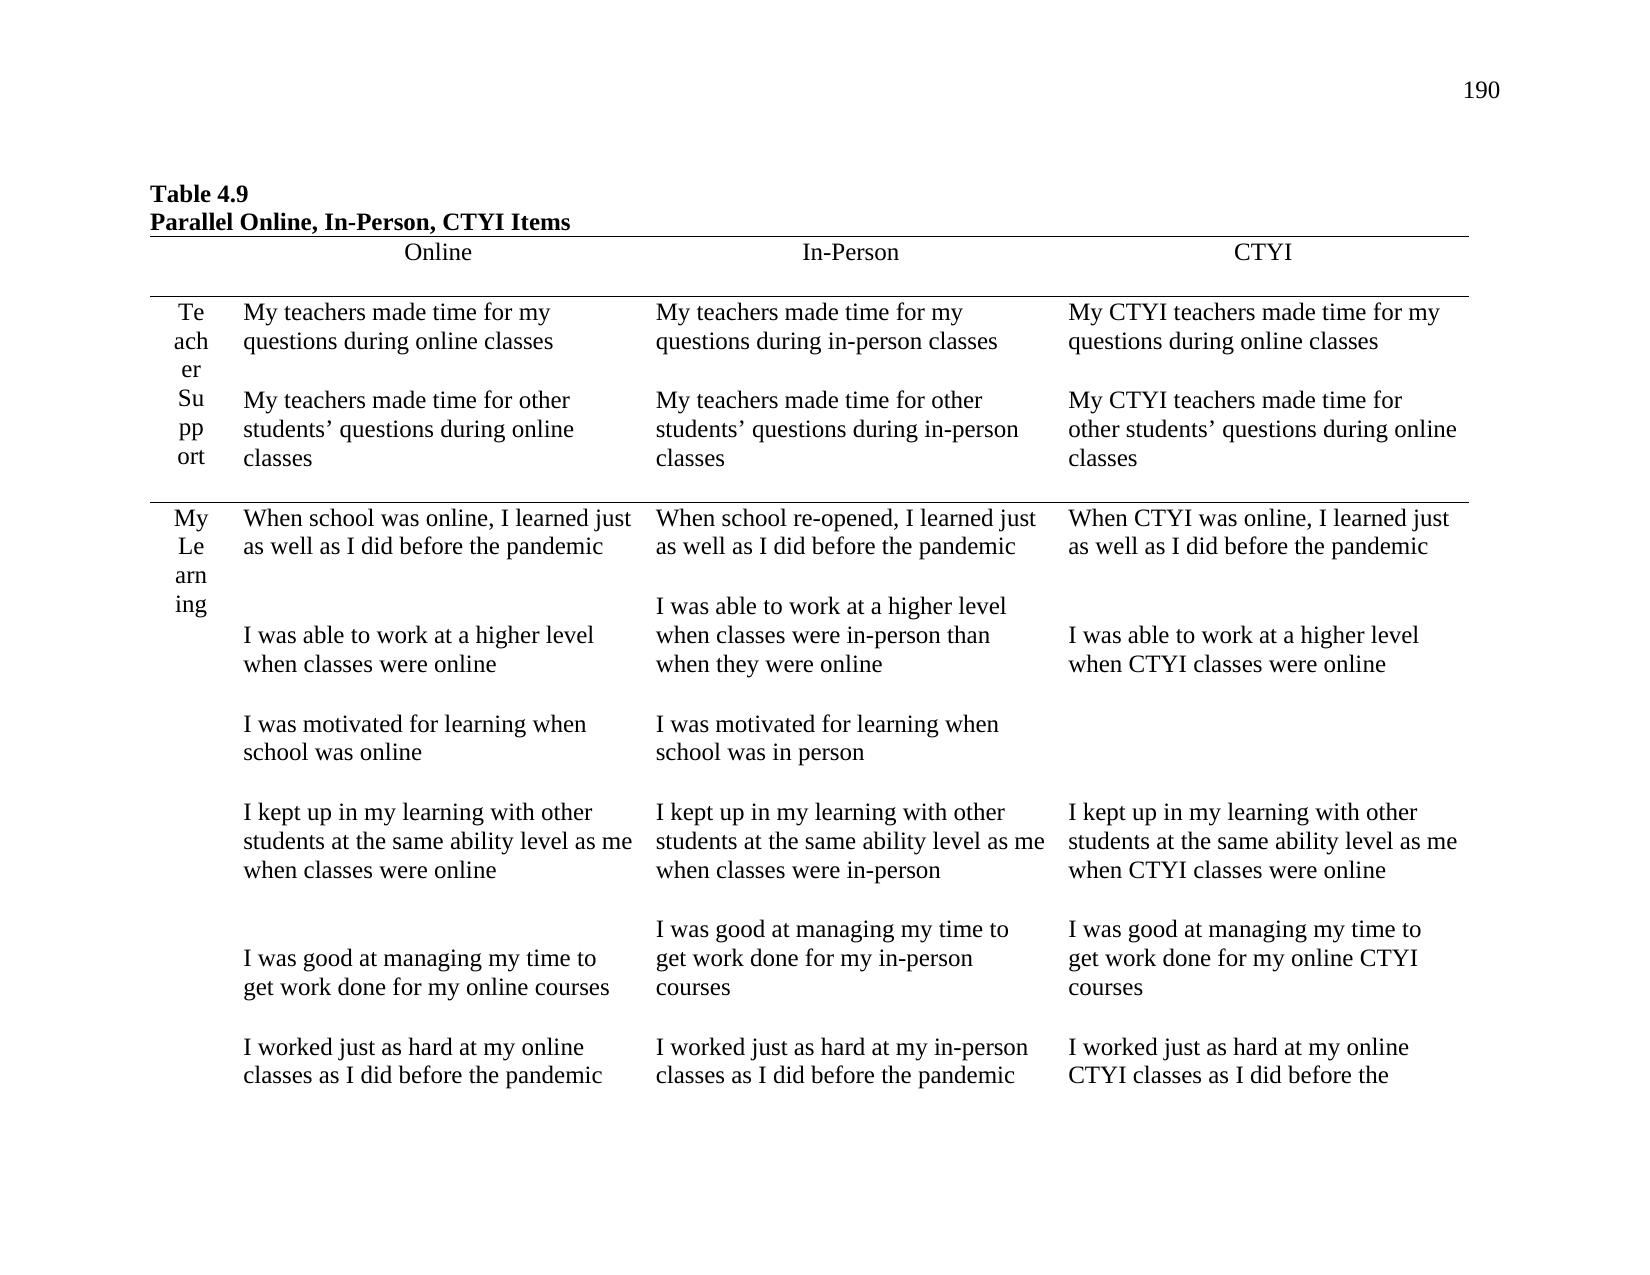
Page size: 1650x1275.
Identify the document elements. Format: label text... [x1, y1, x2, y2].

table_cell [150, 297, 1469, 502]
text Parallel Online, In-Person, CTYI Items [150, 207, 1500, 236]
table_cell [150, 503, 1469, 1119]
text Table 4.9 [150, 179, 1500, 207]
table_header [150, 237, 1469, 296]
